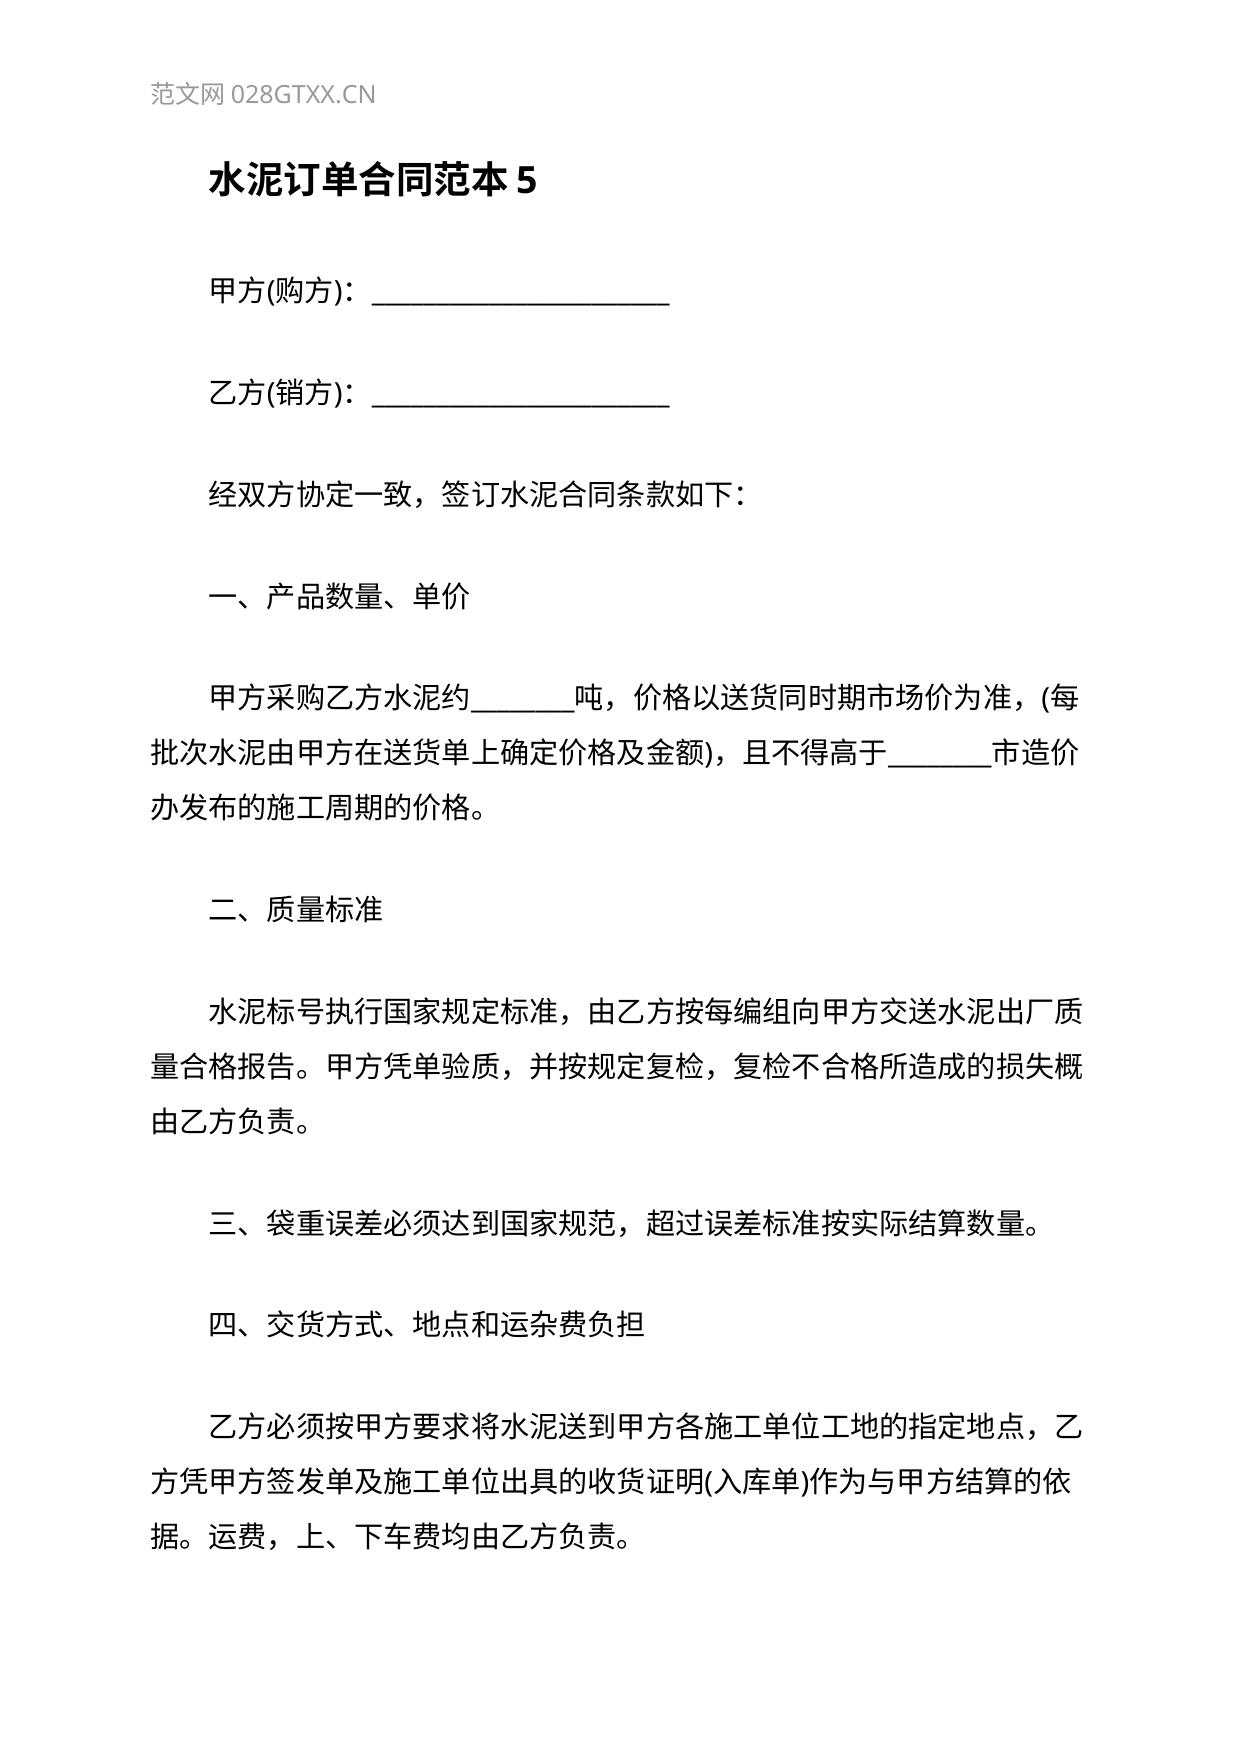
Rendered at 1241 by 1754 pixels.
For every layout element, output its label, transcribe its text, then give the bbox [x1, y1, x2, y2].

text 三、袋重误差必须达到国家规范，超过误差标准按实际结算数量。 [150, 1200, 1090, 1242]
text 甲方(购方)：_______________________ [150, 268, 1090, 310]
text 一、产品数量、单价 [150, 573, 1090, 616]
text 乙方必须按甲方要求将水泥送到甲方各施工单位工地的指定地点，乙方凭甲方签发单及施工单位出具的收货证明(入库单)作为与甲方结算的依据。运费，上、下车费均由乙方负责。 [150, 1404, 1090, 1556]
text 二、质量标准 [150, 887, 1090, 929]
text 经双方协定一致，签订水泥合同条款如下： [150, 472, 1090, 514]
text 甲方采购乙方水泥约________吨，价格以送货同时期市场价为准，(每批次水泥由甲方在送货单上确定价格及金额)，且不得高于________市造价办发布的施工周期的价格。 [150, 675, 1090, 827]
text 四、交货方式、地点和运杂费负担 [150, 1302, 1090, 1344]
text 乙方(销方)：_______________________ [150, 369, 1090, 412]
text 水泥订单合同范本5 [150, 150, 1090, 204]
text 水泥标号执行国家规定标准，由乙方按每编组向甲方交送水泥出厂质量合格报告。甲方凭单验质，并按规定复检，复检不合格所造成的损失概由乙方负责。 [150, 989, 1090, 1141]
